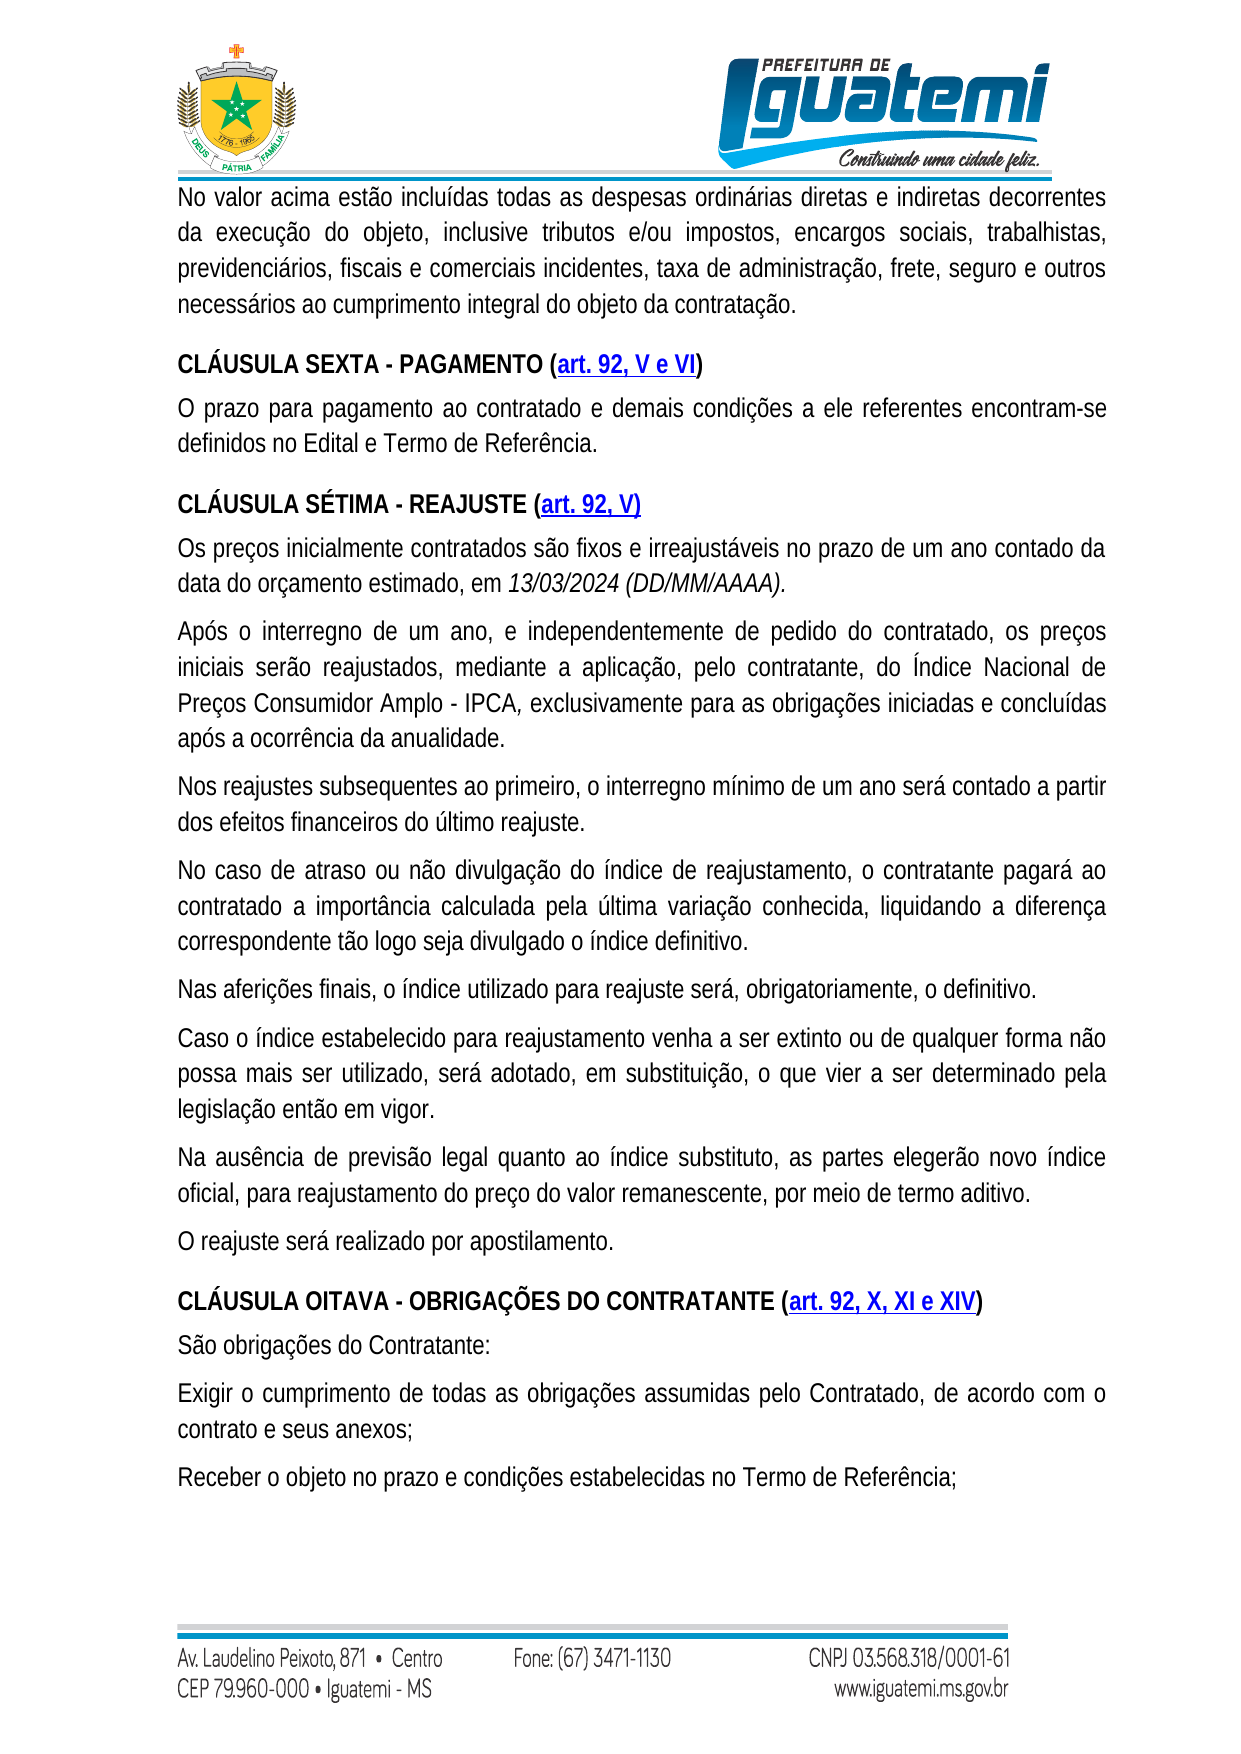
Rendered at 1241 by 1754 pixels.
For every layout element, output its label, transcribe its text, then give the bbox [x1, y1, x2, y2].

text Os preços inicialmente contratados são fixos e irreajustáveis no prazo de um ano contado da data do orçamento estimado, em 13/03/2024 (DD/MM/AAAA). [177, 532, 1107, 598]
text Receber o objeto no prazo e condições estabelecidas no Termo de Referência; [177, 1461, 1107, 1492]
text Nas aferições finais, o índice utilizado para reajuste será, obrigatoriamente, o definitivo. [177, 974, 1107, 1005]
text Nos reajustes subsequentes ao primeiro, o interregno mínimo de um ano será contado a partir dos efeitos financeiros do último reajuste. [177, 771, 1107, 837]
text CLÁUSULA SÉTIMA - REAJUSTE (art. 92, V) [177, 488, 1107, 519]
text No caso de atraso ou não divulgação do índice de reajustamento, o contratante pagará ao contratado a importância calculada pela última variação conhecida, liquidando a diferença correspondente tão logo seja divulgado o índice definitivo. [177, 854, 1107, 957]
text O prazo para pagamento ao contratado e demais condições a ele referentes encontram-se definidos no Edital e Termo de Referência. [177, 392, 1107, 459]
text Na ausência de previsão legal quanto ao índice substituto, as partes elegerão novo índice oficial, para reajustamento do preço do valor remanescente, por meio de termo aditivo. [177, 1141, 1107, 1208]
text CLÁUSULA SEXTA - PAGAMENTO (art. 92, V e VI) [177, 348, 1107, 379]
text Exigir o cumprimento de todas as obrigações assumidas pelo Contratado, de acordo com o contrato e seus anexos; [177, 1377, 1107, 1444]
text No valor acima estão incluídas todas as despesas ordinárias diretas e indiretas decorrentes da execução do objeto, inclusive tributos e/ou impostos, encargos sociais, trabalhistas, previdenciários, fiscais e comerciais incidentes, taxa de administração, frete, seguro e outros necessários ao cumprimento integral do objeto da contratação. [177, 181, 1107, 319]
text Caso o índice estabelecido para reajustamento venha a ser extinto ou de qualquer forma não possa mais ser utilizado, será adotado, em substituição, o que vier a ser determinado pela legislação então em vigor. [177, 1022, 1107, 1124]
text Após o interregno de um ano, e independentemente de pedido do contratado, os preços iniciais serão reajustados, mediante a aplicação, pelo contratante, do Índice Nacional de Preços Consumidor Amplo - IPCA, exclusivamente para as obrigações iniciadas e concluídas após a ocorrência da anualidade. [177, 616, 1107, 753]
text CLÁUSULA OITAVA - OBRIGAÇÕES DO CONTRATANTE (art. 92, X, XI e XIV) [177, 1286, 1107, 1317]
text O reajuste será realizado por apostilamento. [177, 1225, 1107, 1256]
text São obrigações do Contratante: [177, 1329, 1107, 1360]
